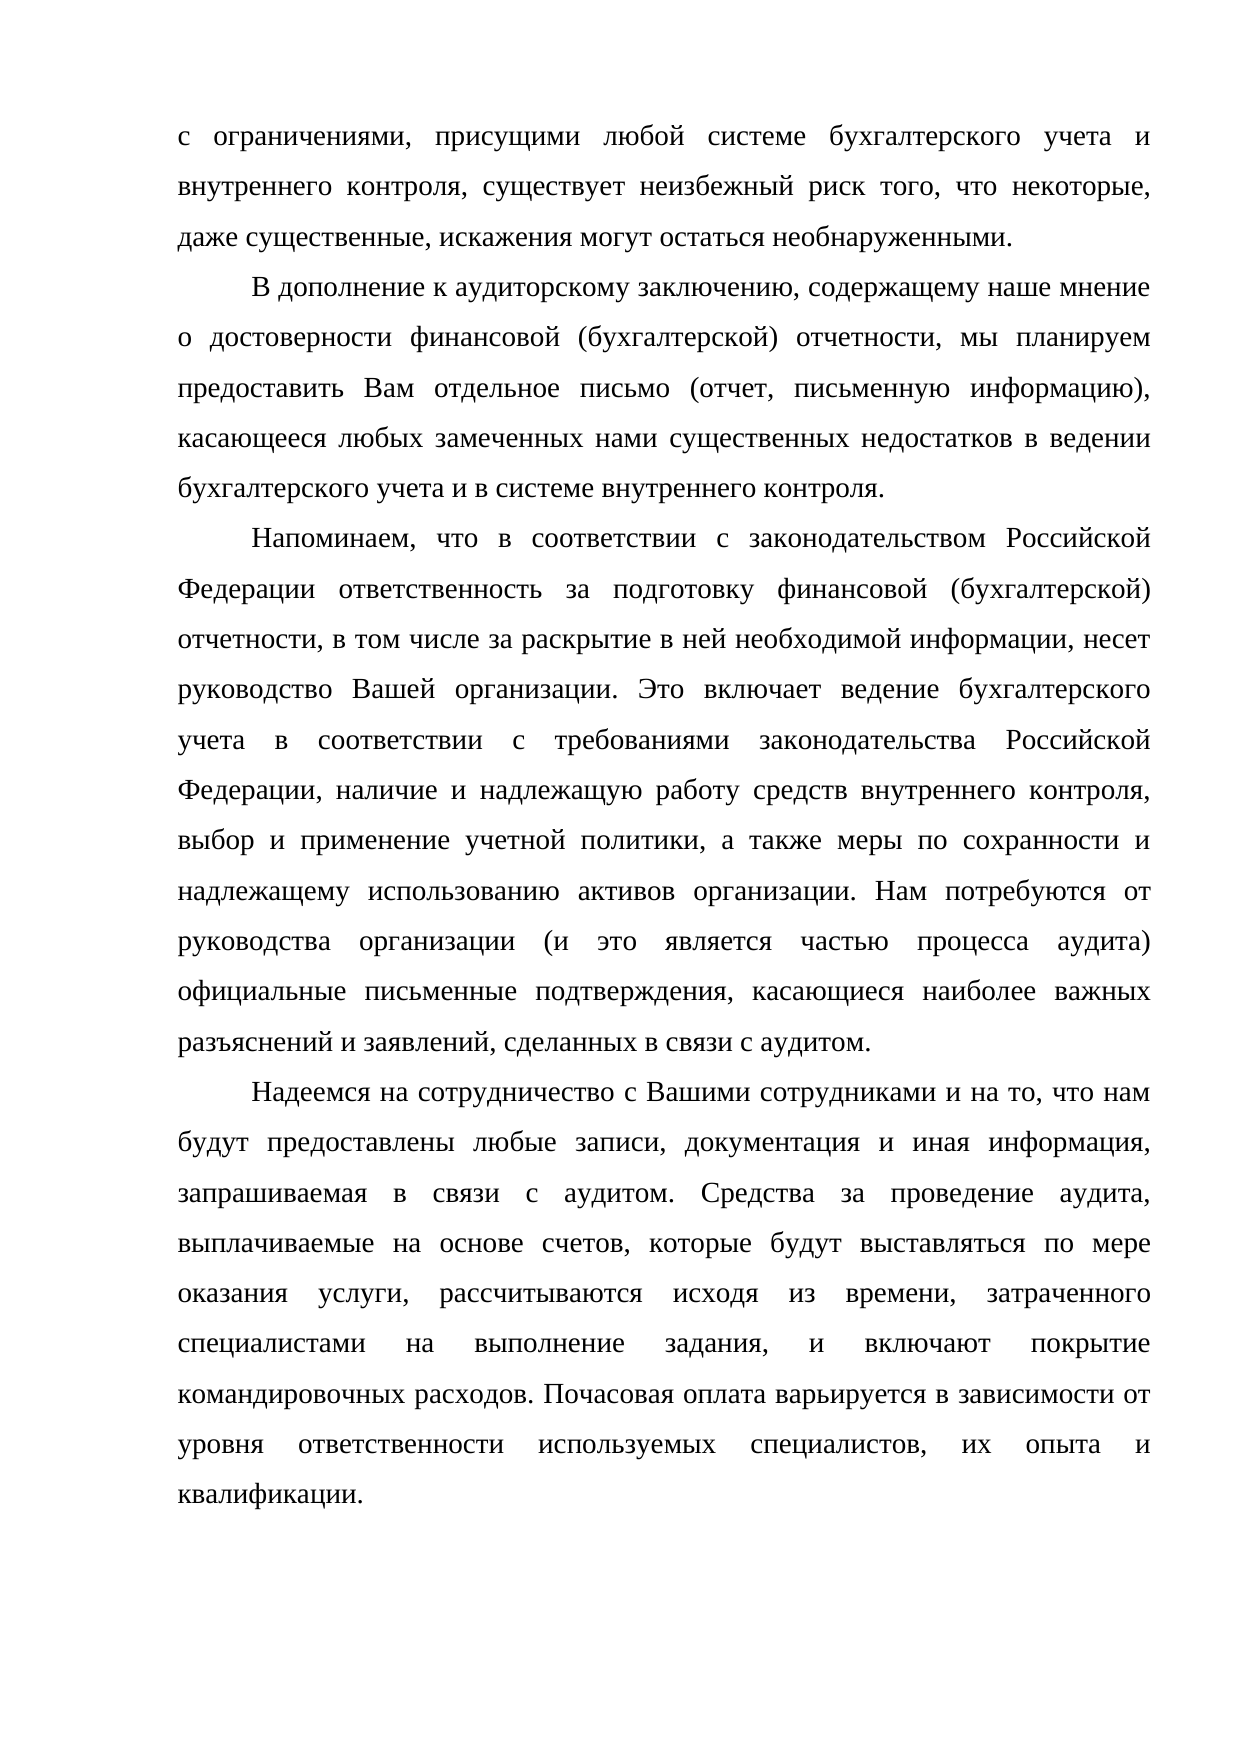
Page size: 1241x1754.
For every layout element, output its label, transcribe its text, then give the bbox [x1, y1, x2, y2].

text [177, 118, 1152, 252]
text В дополнение к аудиторскому заключению, содержащему наше мнение о достоверности финансовой (бухгалтерской) отчетности, мы планируем предоставить Вам отдельное письмо (отчет, письменную информацию), касающееся любых замеченных нами существенных недостатков в ведении бухгалтерского учета и в системе внутреннего контроля. [177, 269, 1152, 504]
text Надеемся на сотрудничество с Вашими сотрудниками и на то, что нам будут предоставлены любые записи, документация и иная информация, запрашиваемая в связи с аудитом. Средства за проведение аудита, выплачиваемые на основе счетов, которые будут выставляться по мере оказания услуги, рассчитываются исходя из времени, затраченного специалистами на выполнение задания, и включают покрытие командировочных расходов. Почасовая оплата варьируется в зависимости от уровня ответственности используемых специалистов, их опыта и квалификации. [177, 1074, 1152, 1510]
text Напоминаем, что в соответствии с законодательством Российской Федерации ответственность за подготовку финансовой (бухгалтерской) отчетности, в том числе за раскрытие в ней необходимой информации, несет руководство Вашей организации. Это включает ведение бухгалтерского учета в соответствии с требованиями законодательства Российской Федерации, наличие и надлежащую работу средств внутреннего контроля, выбор и применение учетной политики, а также меры по сохранности и надлежащему использованию активов организации. Нам потребуются от руководства организации (и это является частью процесса аудита) официальные письменные подтверждения, касающиеся наиболее важных разъяснений и заявлений, сделанных в связи с аудитом. [177, 521, 1152, 1057]
